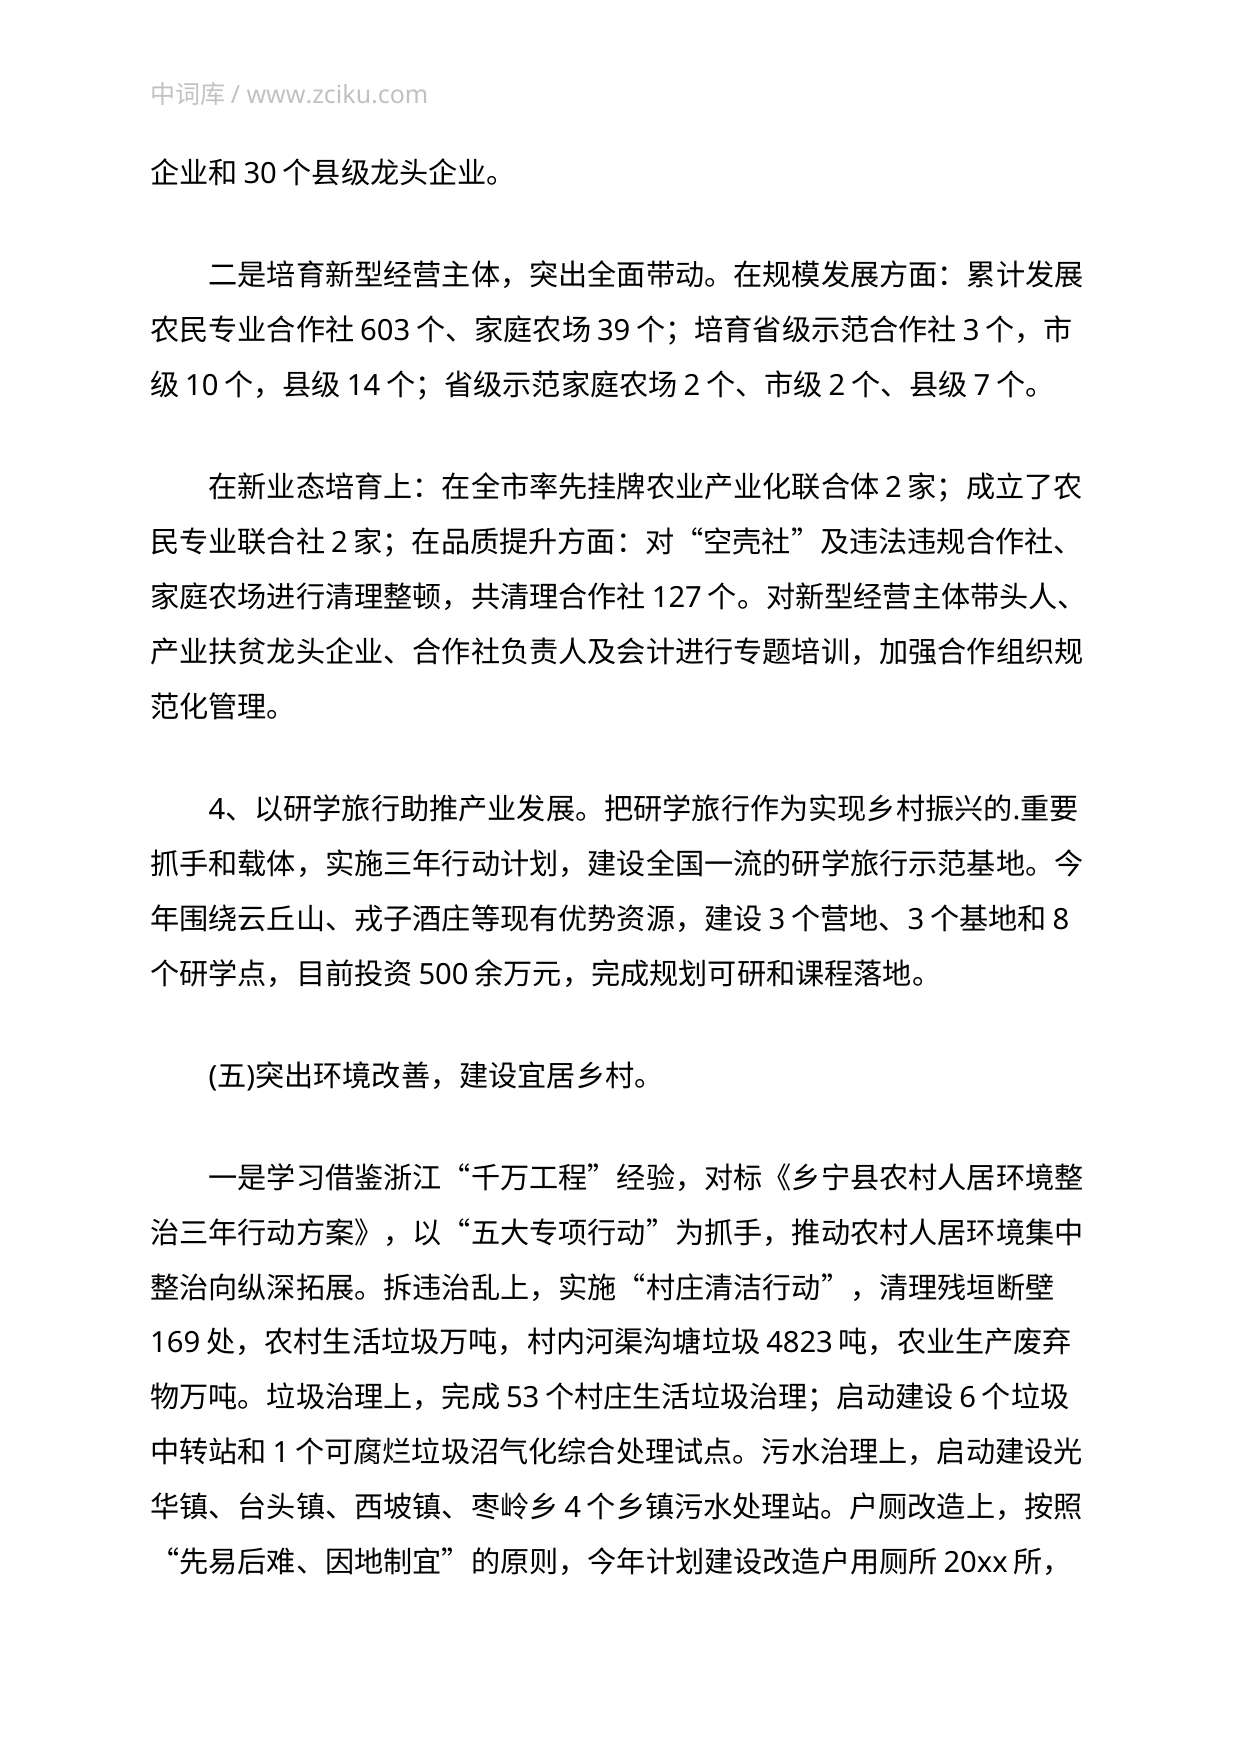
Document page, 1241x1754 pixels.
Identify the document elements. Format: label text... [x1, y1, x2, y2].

text 4、以研学旅行助推产业发展。把研学旅行作为实现乡村振兴的.重要抓手和载体，实施三年行动计划，建设全国一流的研学旅行示范基地。今年围绕云丘山、戎子酒庄等现有优势资源，建设3个营地、3个基地和8个研学点，目前投资500余万元，完成规划可研和课程落地。 [150, 786, 1090, 993]
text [150, 150, 1090, 192]
text 二是培育新型经营主体，突出全面带动。在规模发展方面：累计发展农民专业合作社603个、家庭农场39个；培育省级示范合作社3个，市级10个，县级14个；省级示范家庭农场2个、市级2个、县级7个。 [150, 252, 1090, 404]
text 在新业态培育上：在全市率先挂牌农业产业化联合体2家；成立了农民专业联合社2家；在品质提升方面：对“空壳社”及违法违规合作社、家庭农场进行清理整顿，共清理合作社127个。对新型经营主体带头人、产业扶贫龙头企业、合作社负责人及会计进行专题培训，加强合作组织规范化管理。 [150, 464, 1090, 726]
text (五)突出环境改善，建设宜居乡村。 [150, 1052, 1090, 1095]
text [150, 1154, 1090, 1581]
